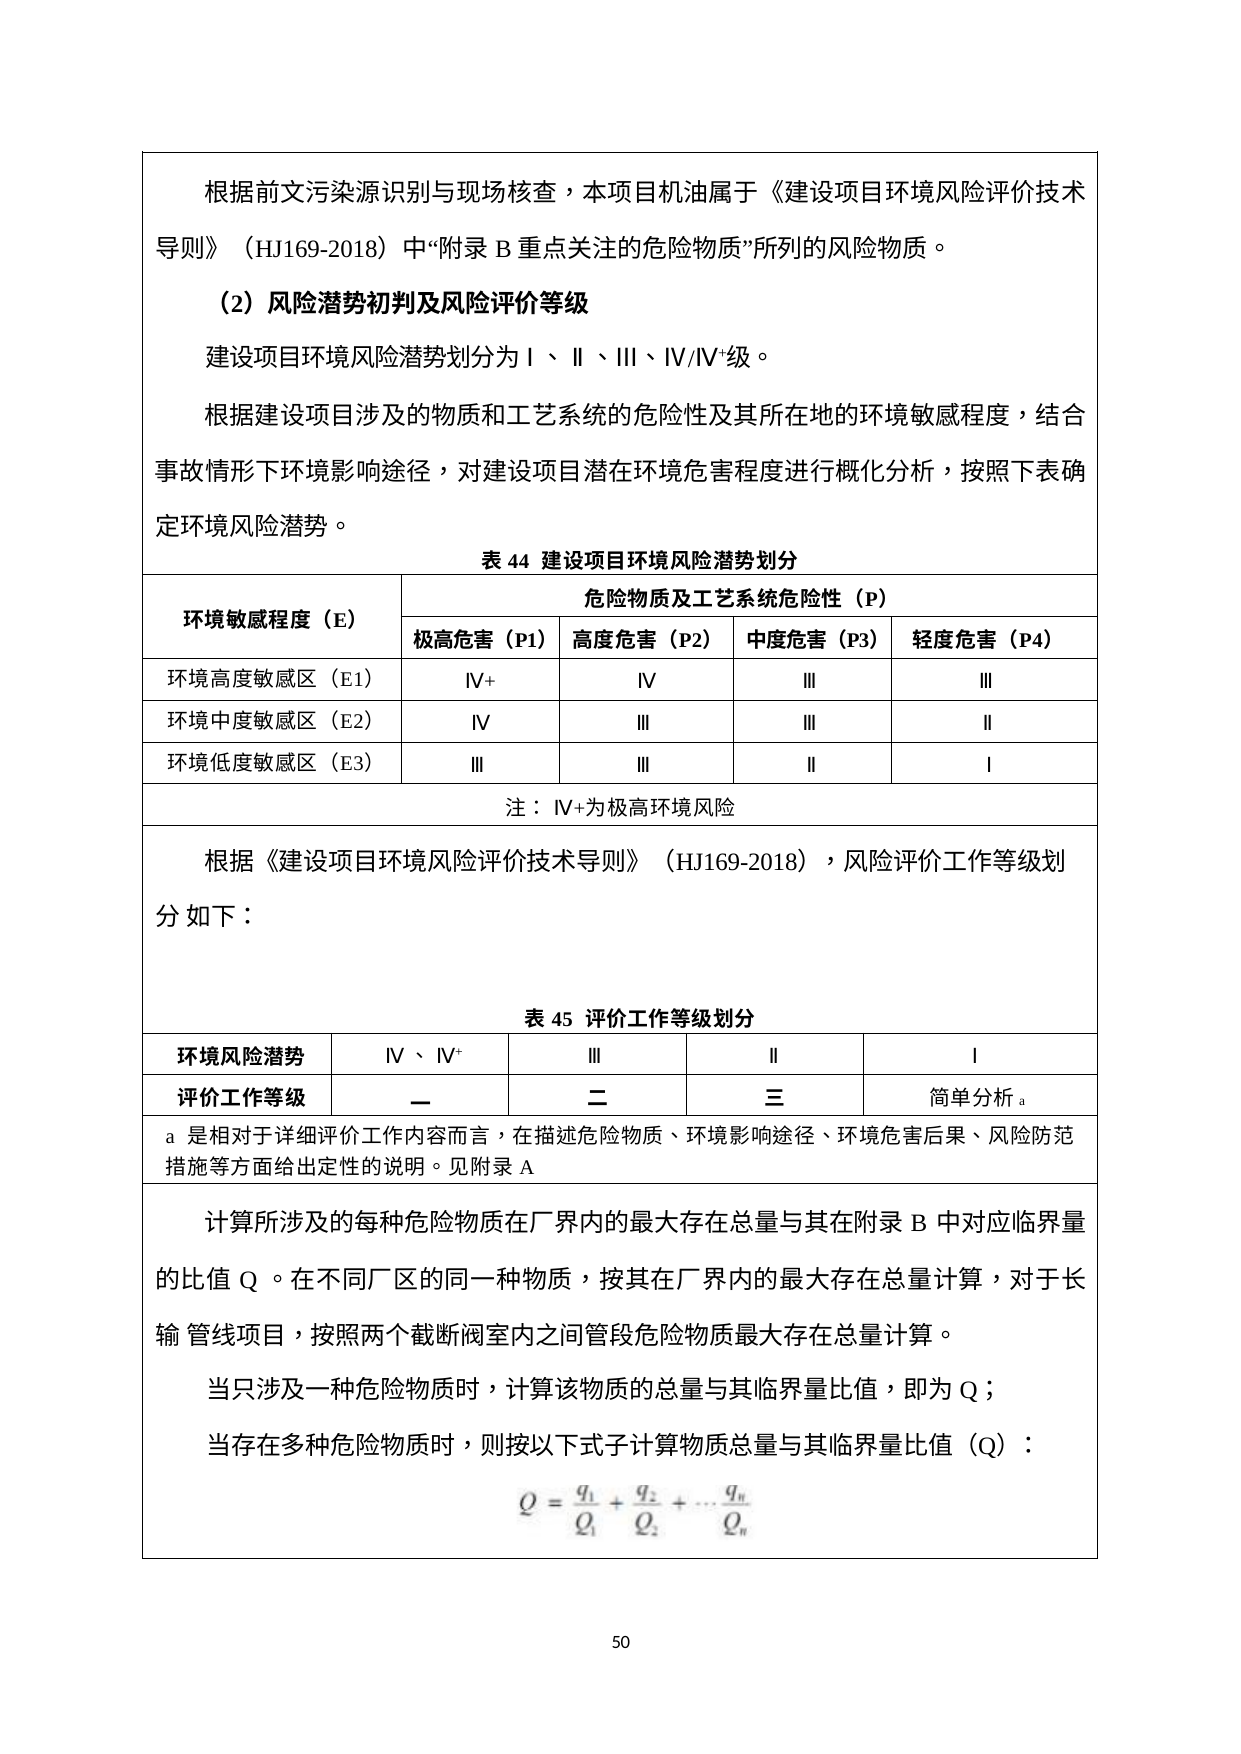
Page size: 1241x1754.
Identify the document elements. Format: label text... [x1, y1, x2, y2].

table_cell 环境中度敏感区（E2） [143, 701, 401, 741]
table_cell 环境低度敏感区（E3） [143, 743, 401, 783]
table_cell 环境高度敏感区（E1） [143, 659, 401, 699]
table_cell Ⅳ+ [402, 659, 559, 699]
table_cell Ⅳ [560, 659, 733, 699]
table_cell Ⅰ [864, 1034, 1097, 1074]
table_cell 根据《建设项目环境风险评价技术导则》（HJ169-2018），风险评价工作等级划分 如下： 表 45 评价工作等级划分 [143, 826, 1097, 1032]
table_cell Ⅲ [560, 743, 733, 783]
table_header 根据前文污染源识别与现场核查，本项目机油属于《建设项目环境风险评价技术 导则》（HJ169-2018）中“附录 B 重点关注的危险物质”所列的风险物质。 （2）风险潜势初判及风险评价等级 建设项目环境风险潜势划分为 Ⅰ 、 Ⅱ 、Ⅲ、Ⅳ/Ⅳ+级。 根据建设项目涉及的物质和工艺系统的危险性及其所在地的环境敏感程度，结合 事故情形下环境影响途径，对建设项目潜在环境危害程度进行概化分析，按照下表确 定环境风险潜势。 表 44 建设项目环境风险潜势划分 [143, 153, 1097, 574]
table_cell Ⅲ [734, 701, 891, 741]
table_cell 三 [687, 1075, 863, 1115]
table_cell a 是相对于详细评价工作内容而言，在描述危险物质、环境影响途径、环境危害后果、风险防范 措施等方面给出定性的说明。见附录 A [143, 1116, 1097, 1183]
table_cell Ⅲ [892, 659, 1097, 699]
table_cell Ⅲ [509, 1034, 686, 1074]
table_cell 评价工作等级 [143, 1075, 331, 1115]
table_cell Ⅱ [687, 1034, 863, 1074]
table_cell 二 [509, 1075, 686, 1115]
table_cell 高度危害（P2） [560, 617, 733, 658]
table_cell Ⅲ [734, 659, 891, 699]
table_cell 计算所涉及的每种危险物质在厂界内的最大存在总量与其在附录 B 中对应临界量 的比值 Q 。在不同厂区的同一种物质，按其在厂界内的最大存在总量计算，对于长输 管线项目，按照两个截断阀室内之间管段危险物质最大存在总量计算。 当只涉及一种危险物质时，计算该物质的总量与其临界量比值，即为 Q； 当存在多种危险物质时，则按以下式子计算物质总量与其临界量比值（Q）： [143, 1184, 1097, 1558]
table_cell Ⅱ [892, 701, 1097, 741]
table_cell 轻度危害（P4） [892, 617, 1097, 658]
table_cell Ⅱ [734, 743, 891, 783]
table_cell Ⅲ [402, 743, 559, 783]
table_cell Ⅲ [560, 701, 733, 741]
table_cell 危险物质及工艺系统危险性（P） [402, 575, 1097, 616]
table_cell 注： Ⅳ+为极高环境风险 [143, 784, 1097, 825]
table_cell 中度危害（P3） [734, 617, 891, 658]
table_cell Ⅳ [402, 701, 559, 741]
table_cell 简单分析a [864, 1075, 1097, 1115]
table_cell 一 [332, 1075, 508, 1115]
table_cell Ⅳ 、 Ⅳ+ [332, 1034, 508, 1074]
table_cell Ⅰ [892, 743, 1097, 783]
picture [516, 1485, 772, 1543]
table_cell 极高危害（P1） [402, 617, 559, 658]
table_cell 环境敏感程度（E） [143, 575, 401, 658]
table_cell 环境风险潜势 [143, 1034, 331, 1074]
